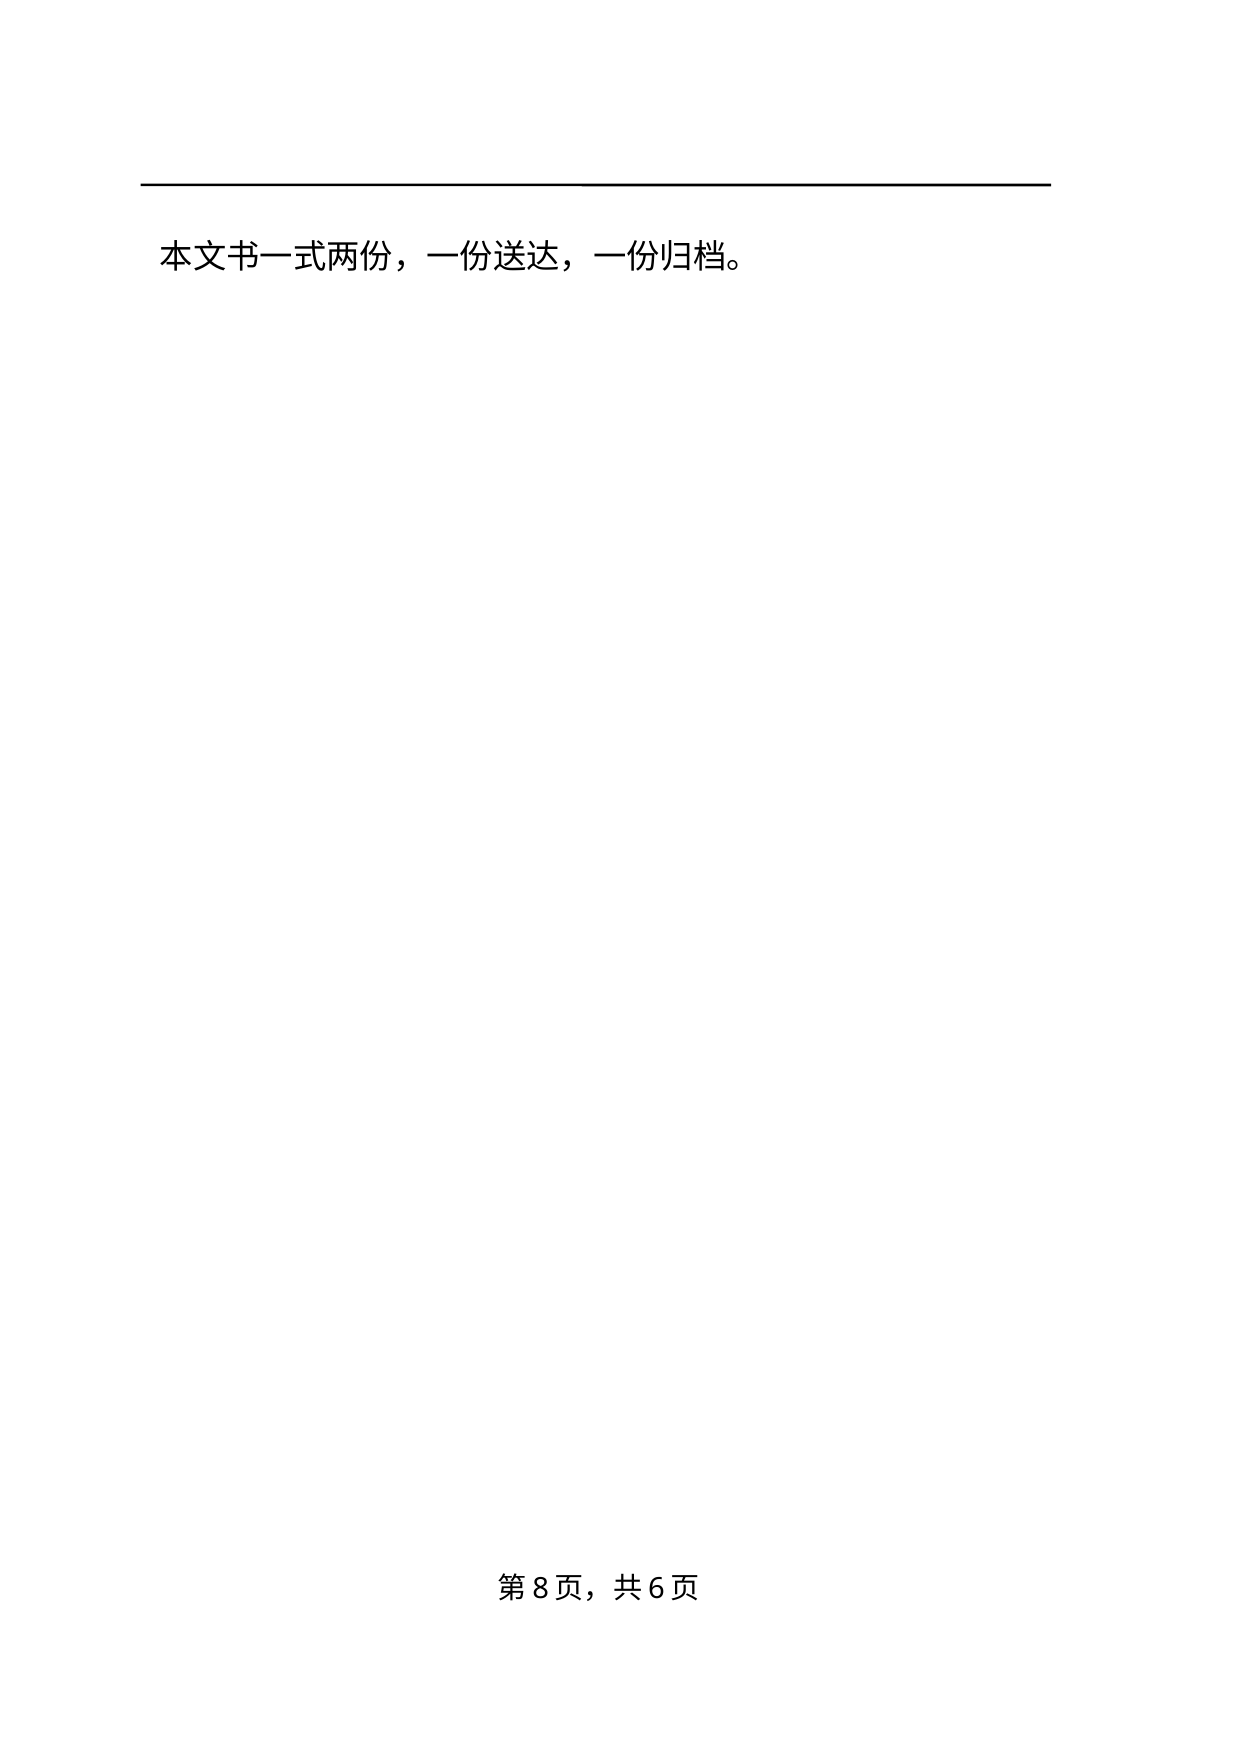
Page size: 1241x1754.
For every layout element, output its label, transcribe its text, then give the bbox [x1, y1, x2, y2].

text 本文书一式两份，一份送达，一份归档。 [159, 222, 1081, 287]
